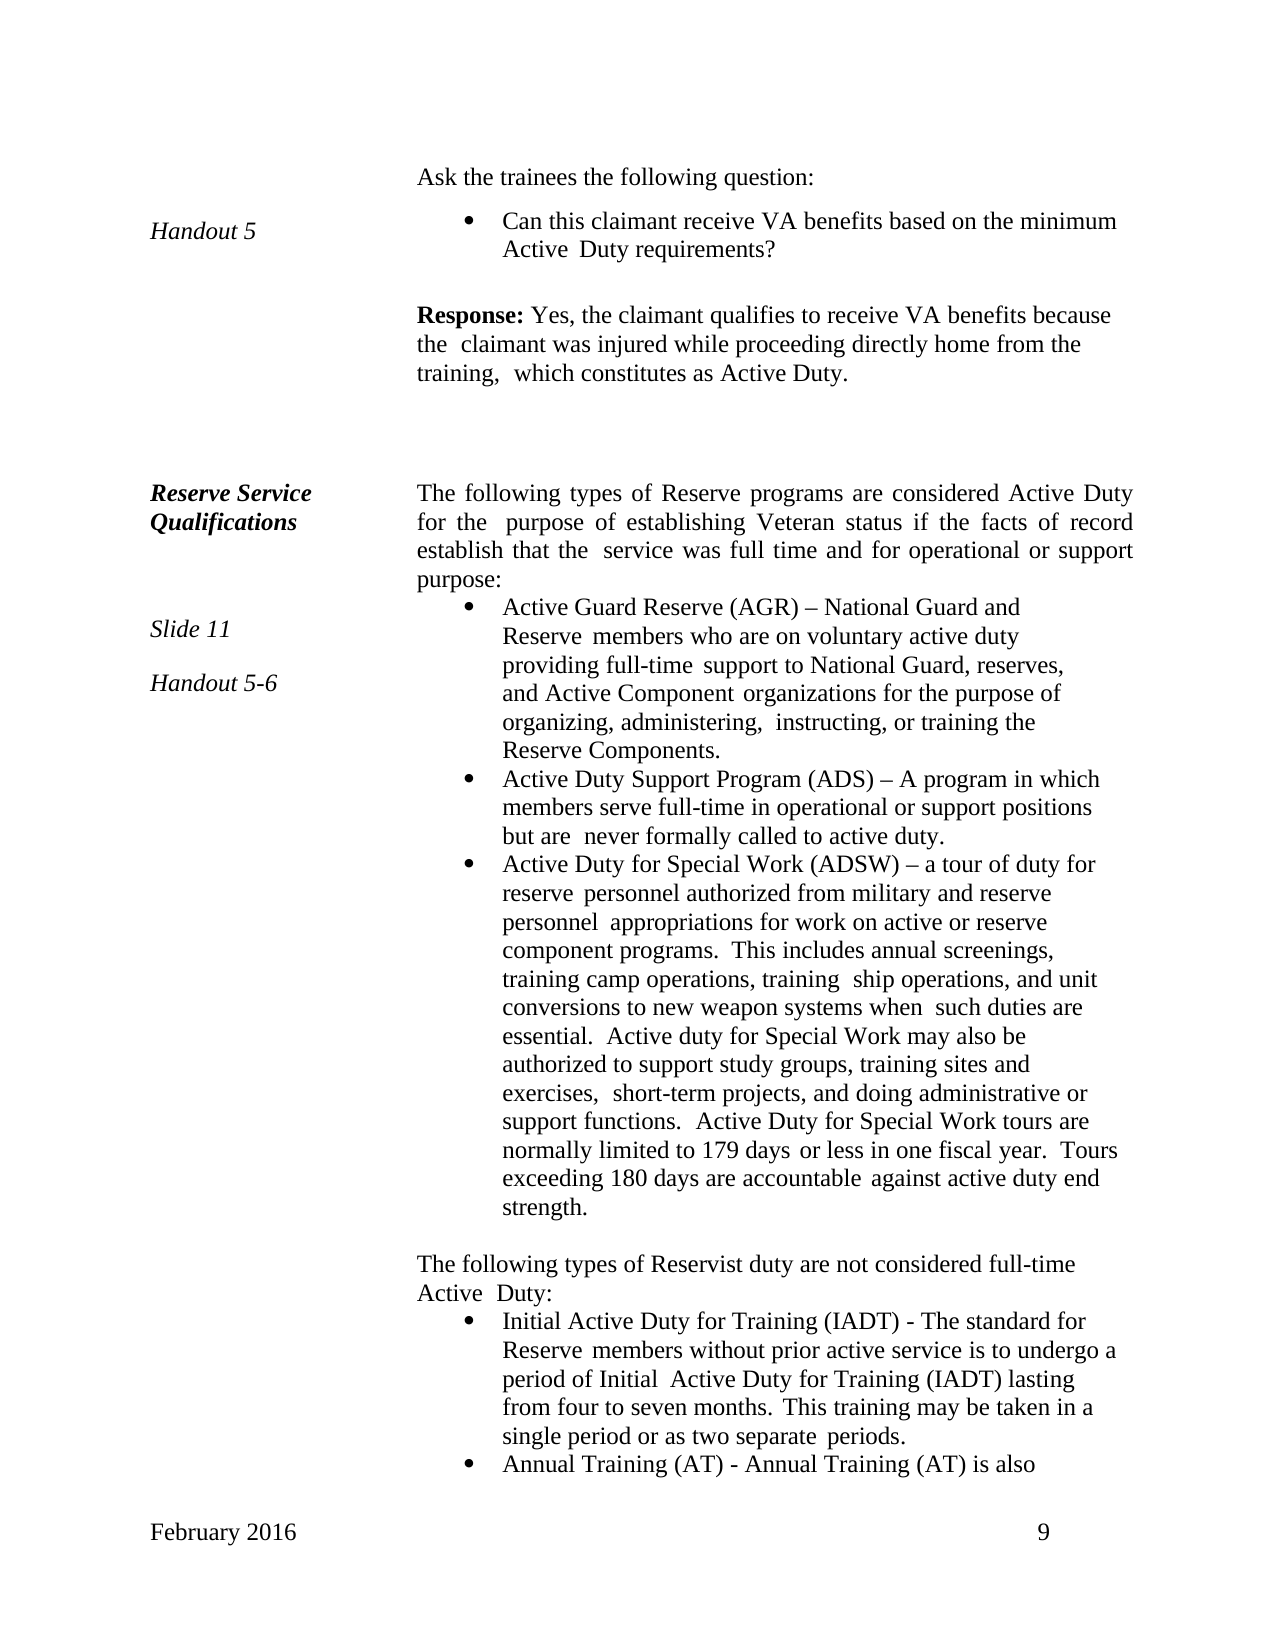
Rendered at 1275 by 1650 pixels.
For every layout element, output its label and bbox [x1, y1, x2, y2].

table_cell [138, 150, 404, 453]
table_cell [138, 453, 404, 1478]
table_cell [405, 453, 1156, 1478]
table_cell [405, 150, 1156, 453]
